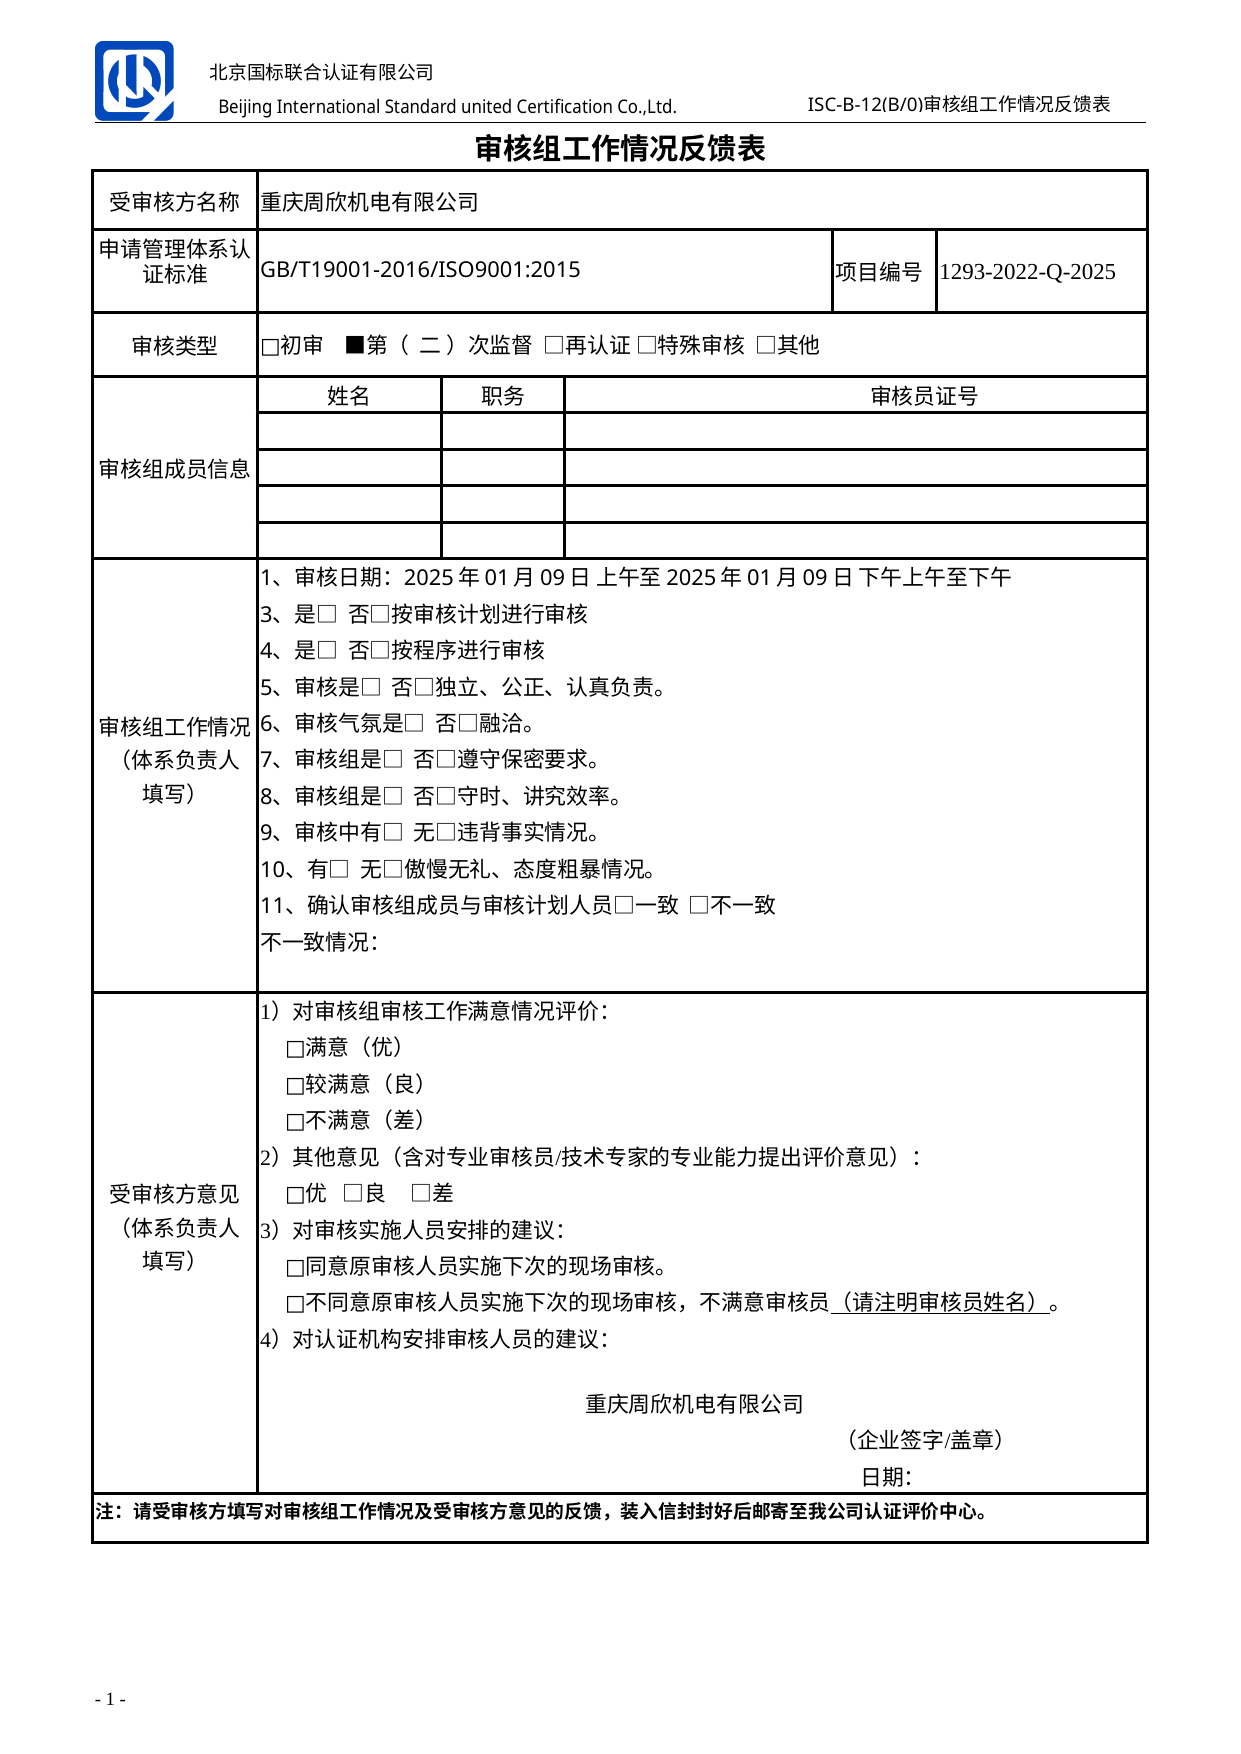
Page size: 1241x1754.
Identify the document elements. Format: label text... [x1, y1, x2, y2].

table_cell 1）对审核组审核工作满意情况评价： □满意（优） □较满意（良） □不满意（差） 2）其他意见（含对专业审核员/技术专家的专业能力提出评价意见）： □优 □良 □差 3）对审核实施人员安排的建议： □同意原审核人员实施下次的现场审核。 □不同意原审核人员实施下次的现场审核，不满意审核员（请注明审核员姓名）。 4）对认证机构安排审核人员的建议： 重庆周欣机电有限公司 （企业签字/盖章） 日期： [259, 994, 1146, 1492]
table_cell [259, 414, 440, 448]
table_header 重庆周欣机电有限公司 [259, 172, 1146, 228]
table_cell 1、审核日期：2025年01月09日 上午至2025年01月09日 下午上午至下午 3、是□ 否□按审核计划进行审核 4、是□ 否□按程序进行审核 5、审核是□ 否□独立、公正、认真负责。 6、审核气氛是□ 否□融洽。 7、审核组是□ 否□遵守保密要求。 8、审核组是□ 否□守时、讲究效率。 9、审核中有□ 无□违背事实情况。 10、有□ 无□傲慢无礼、态度粗暴情况。 11、确认审核组成员与审核计划人员□一致 □不一致 不一致情况： [259, 560, 1146, 991]
picture [95, 41, 174, 121]
table_cell 注：请受审核方填写对审核组工作情况及受审核方意见的反馈，装入信封封好后邮寄至我公司认证评价中心。 [94, 1495, 1146, 1541]
table_cell 1293-2022-Q-2025 [938, 231, 1146, 311]
table_cell 申请管理体系认证标准 [94, 231, 256, 311]
table_cell [443, 414, 563, 448]
table_cell [566, 451, 1146, 484]
table_cell □初审 ■第（ 二 ）次监督 □再认证 □特殊审核 □其他 [259, 314, 1146, 375]
table_cell [443, 524, 563, 557]
table_cell 审核员证号 [566, 378, 1146, 411]
table_cell [259, 487, 440, 521]
table_cell [259, 524, 440, 557]
table_cell 姓名 [259, 378, 440, 411]
table_cell [566, 487, 1146, 521]
table_header 受审核方名称 [94, 172, 256, 228]
table_cell GB/T19001-2016/ISO9001:2015 [259, 231, 831, 311]
table_cell 审核组工作情况（体系负责人 填写） [94, 560, 256, 991]
text 审核组工作情况反馈表 [94, 123, 1146, 169]
table_cell [443, 487, 563, 521]
table_cell 审核类型 [94, 314, 256, 375]
table_cell [443, 451, 563, 484]
table_cell 审核组成员信息 [94, 378, 256, 557]
table_cell 职务 [443, 378, 563, 411]
table_cell [259, 451, 440, 484]
table_cell [566, 414, 1146, 448]
table_cell [566, 524, 1146, 557]
table_cell 项目编号 [834, 231, 935, 311]
table_cell 受审核方意见（体系负责人 填写） [94, 994, 256, 1492]
